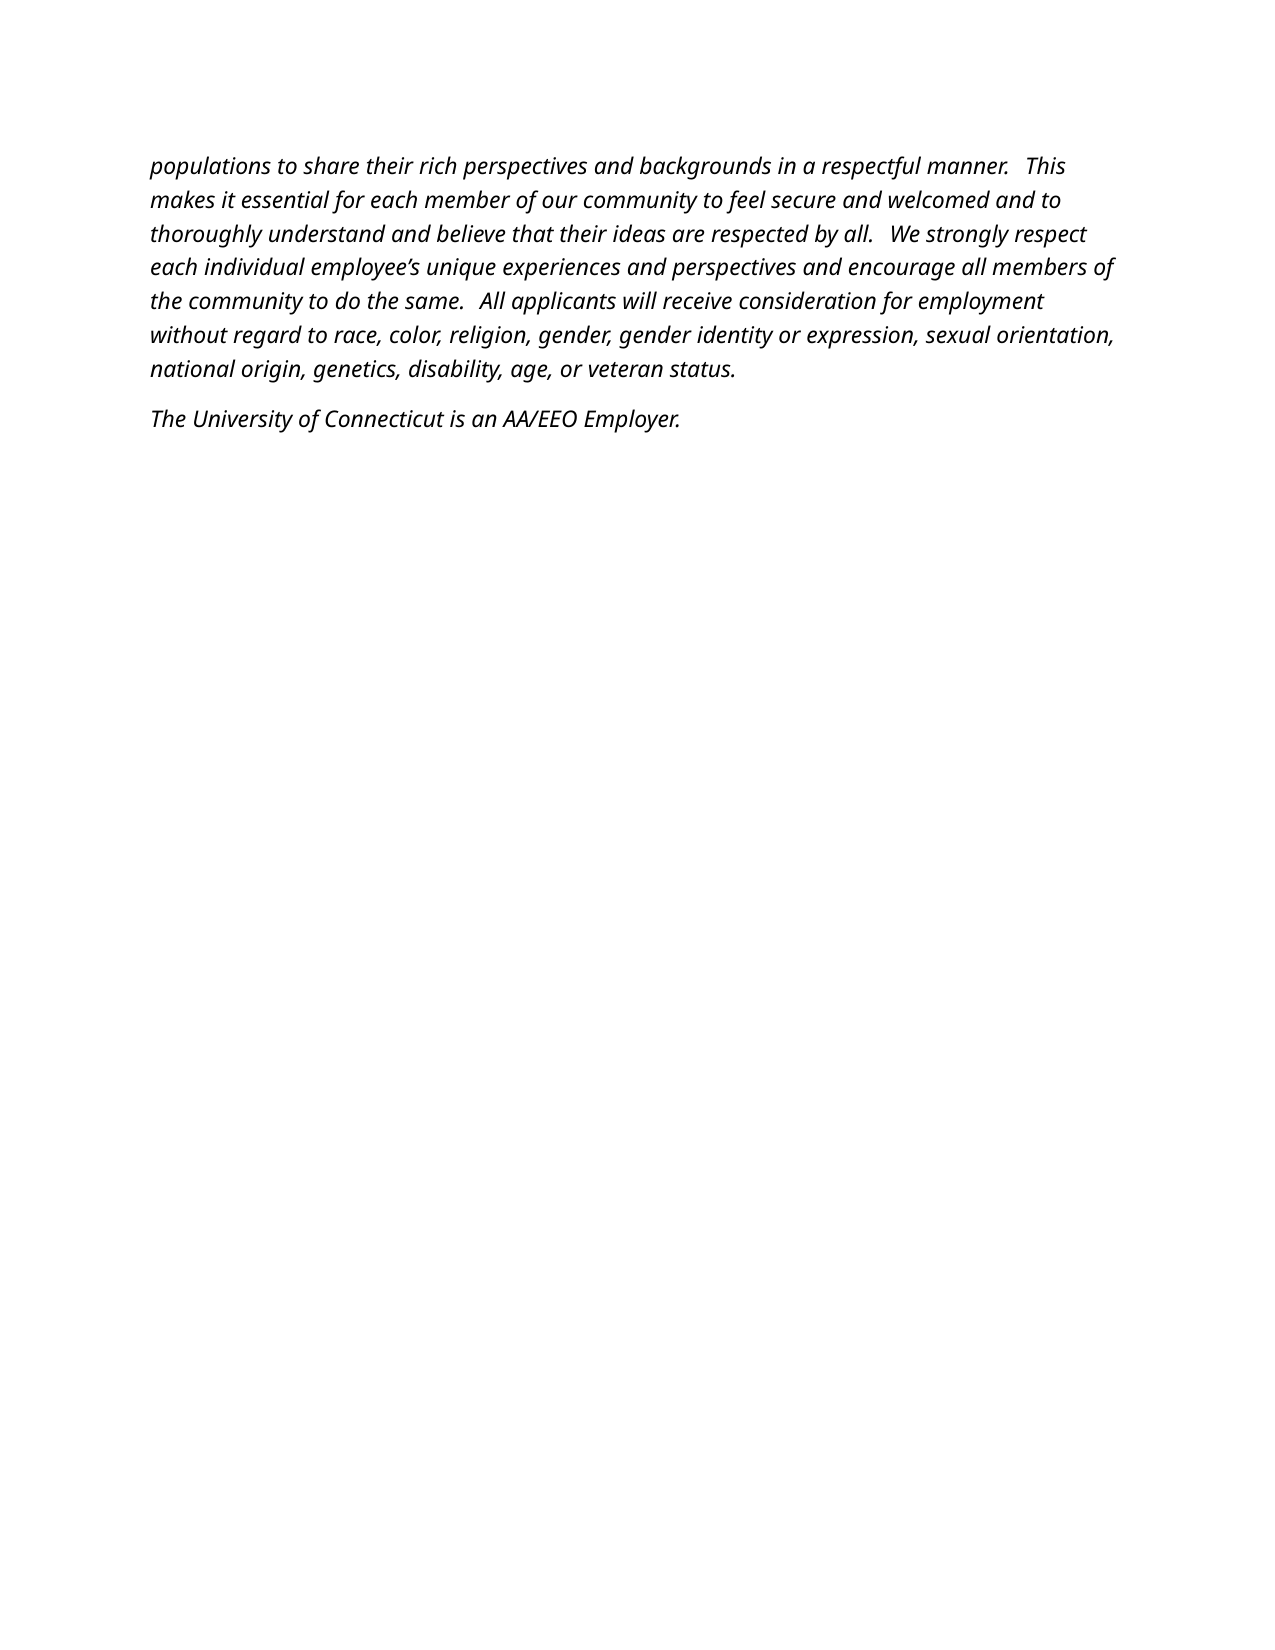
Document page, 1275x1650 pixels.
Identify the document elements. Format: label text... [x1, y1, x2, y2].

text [150, 150, 1125, 384]
text The University of Connecticut is an AA/EEO Employer. [150, 403, 1125, 434]
